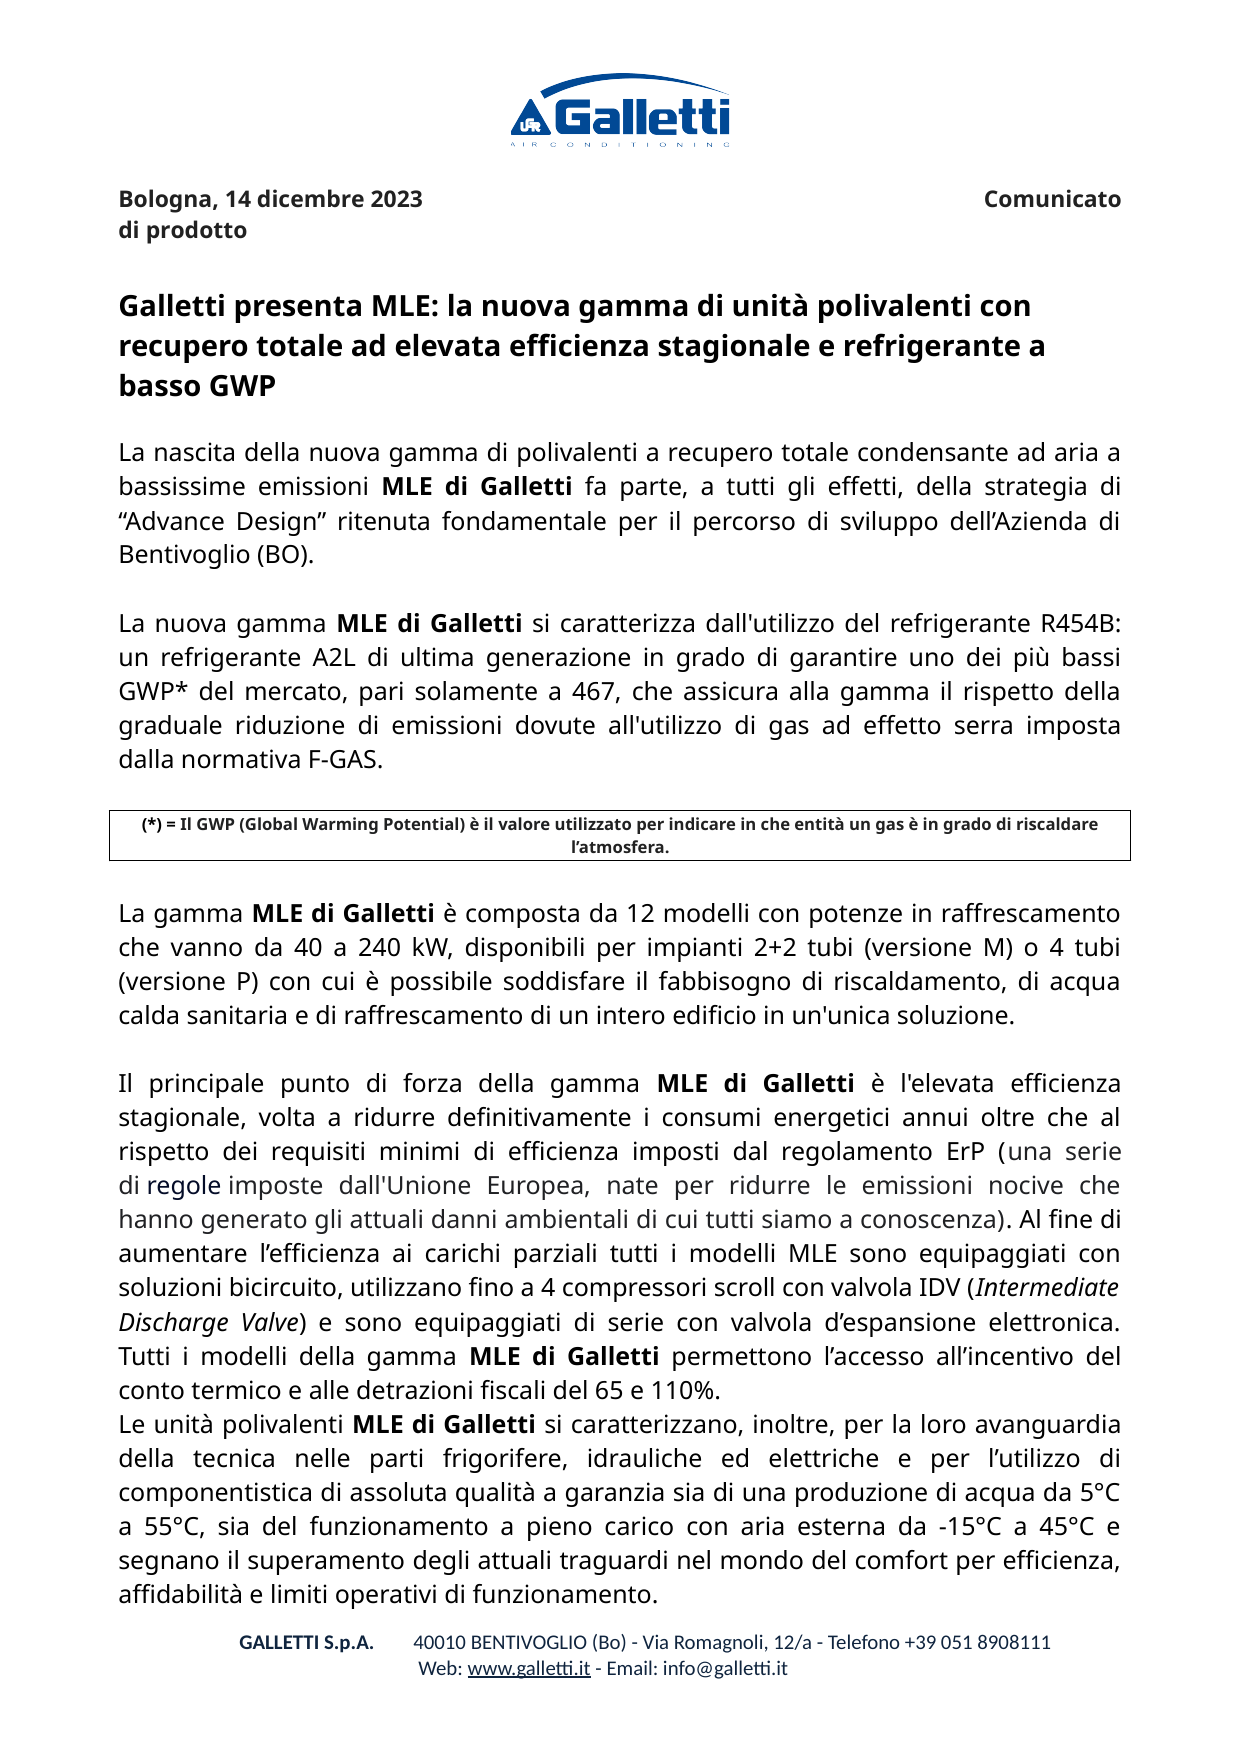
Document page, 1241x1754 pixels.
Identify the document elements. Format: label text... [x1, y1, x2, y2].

text La nascita della nuova gamma di polivalenti a recupero totale condensante ad aria a bassissime emissioni MLE di Galletti fa parte, a tutti gli effetti, della strategia di “Advance Design” ritenuta fondamentale per il percorso di sviluppo dell’Azienda di Bentivoglio (BO). [118, 435, 1122, 571]
text La nuova gamma MLE di Galletti si caratterizza dall'utilizzo del refrigerante R454B: un refrigerante A2L di ultima generazione in grado di garantire uno dei più bassi GWP* del mercato, pari solamente a 467, che assicura alla gamma il rispetto della graduale riduzione di emissioni dovute all'utilizzo di gas ad effetto serra imposta dalla normativa F-GAS. [118, 605, 1122, 776]
text (*) = Il GWP (Global Warming Potential) è il valore utilizzato per indicare in che entità un gas è in grado di riscaldare l’atmosfera. [110, 811, 1130, 860]
text Le unità polivalenti MLE di Galletti si caratterizzano, inoltre, per la loro avanguardia della tecnica nelle parti frigorifere, idrauliche ed elettriche e per l’utilizzo di componentistica di assoluta qualità a garanzia sia di una produzione di acqua da 5°C a 55°C, sia del funzionamento a pieno carico con aria esterna da -15°C a 45°C e segnano il superamento degli attuali traguardi nel mondo del comfort per efficienza, affidabilità e limiti operativi di funzionamento. [118, 1406, 1122, 1611]
picture [511, 73, 730, 147]
text La gamma MLE di Galletti è composta da 12 modelli con potenze in raffrescamento che vanno da 40 a 240 kW, disponibili per impianti 2+2 tubi (versione M) o 4 tubi (versione P) con cui è possibile soddisfare il fabbisogno di riscaldamento, di acqua calda sanitaria e di raffrescamento di un intero edificio in un'unica soluzione. [118, 895, 1122, 1032]
text Galletti presenta MLE: la nuova gamma di unità polivalenti con recupero totale ad elevata efficienza stagionale e refrigerante a basso GWP [118, 285, 1122, 404]
text Bologna, 14 dicembre 2023 Comunicato di prodotto [118, 183, 1122, 246]
text Il principale punto di forza della gamma MLE di Galletti è l'elevata efficienza stagionale, volta a ridurre definitivamente i consumi energetici annui oltre che al rispetto dei requisiti minimi di efficienza imposti dal regolamento ErP (una serie di regole imposte dall'Unione Europea, nate per ridurre le emissioni nocive che hanno generato gli attuali danni ambientali di cui tutti siamo a conoscenza). Al fine di aumentare l’efficienza ai carichi parziali tutti i modelli MLE sono equipaggiati con soluzioni bicircuito, utilizzano fino a 4 compressori scroll con valvola IDV (Intermediate Discharge Valve) e sono equipaggiati di serie con valvola d’espansione elettronica. Tutti i modelli della gamma MLE di Galletti permettono l’accesso all’incentivo del conto termico e alle detrazioni fiscali del 65 e 110%. [118, 1202, 1122, 1406]
text Il principale punto di forza della gamma MLE di Galletti è l'elevata efficienza stagionale, volta a ridurre definitivamente i consumi energetici annui oltre che al rispetto dei requisiti minimi di efficienza imposti dal regolamento ErP (una serie di regole imposte dall'Unione Europea, nate per ridurre le emissioni nocive che hanno generato gli attuali danni ambientali di cui tutti siamo a conoscenza). Al fine di aumentare l’efficienza ai carichi parziali tutti i modelli MLE sono equipaggiati con soluzioni bicircuito, utilizzano fino a 4 compressori scroll con valvola IDV (Intermediate Discharge Valve) e sono equipaggiati di serie con valvola d’espansione elettronica. Tutti i modelli della gamma MLE di Galletti permettono l’accesso all’incentivo del conto termico e alle detrazioni fiscali del 65 e 110%. [118, 1066, 1122, 1202]
